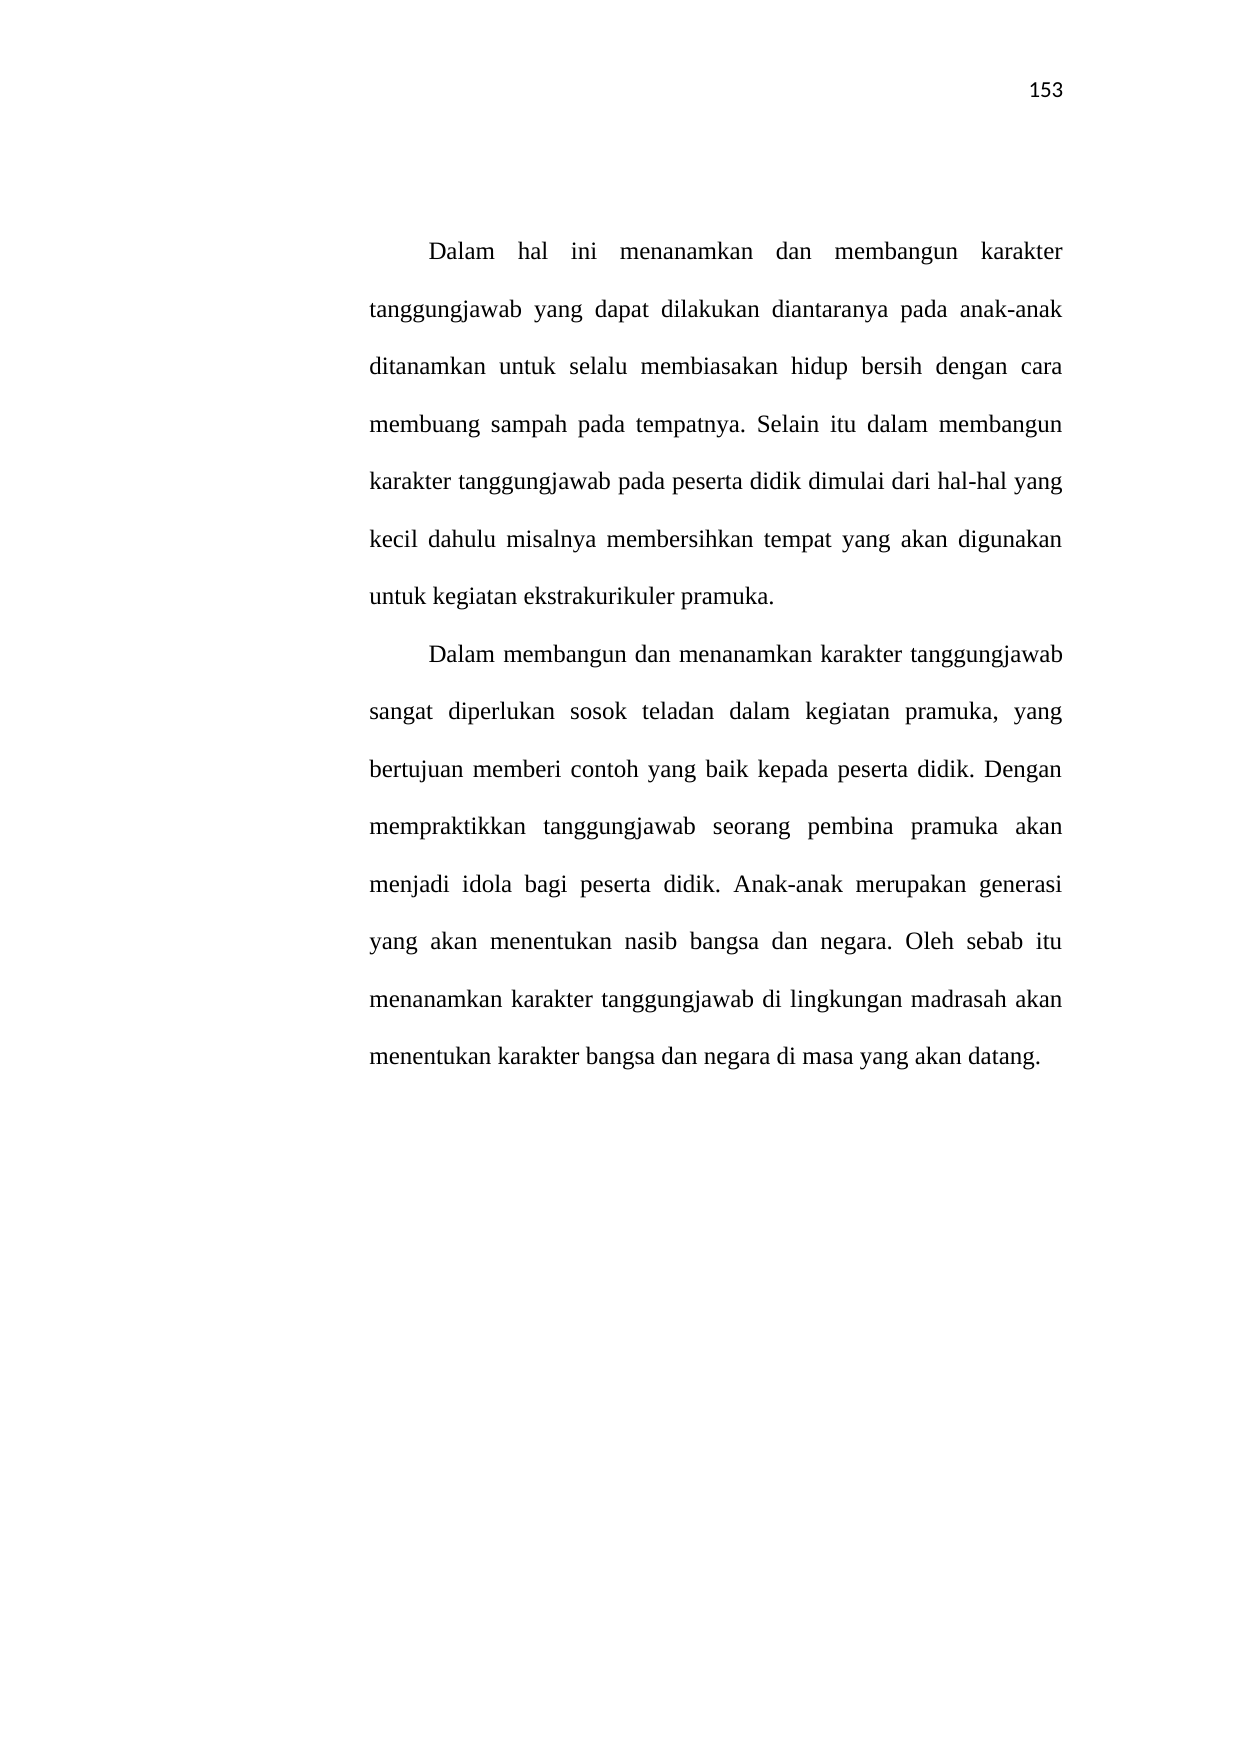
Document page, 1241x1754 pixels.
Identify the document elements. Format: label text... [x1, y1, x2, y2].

text Dalam membangun dan menanamkan karakter tanggungjawab sangat diperlukan sosok teladan dalam kegiatan pramuka, yang bertujuan memberi contoh yang baik kepada peserta didik. Dengan mempraktikkan tanggungjawab seorang pembina pramuka akan menjadi idola bagi peserta didik. Anak-anak merupakan generasi yang akan menentukan nasib bangsa dan negara. Oleh sebab itu menanamkan karakter tanggungjawab di lingkungan madrasah akan menentukan karakter bangsa dan negara di masa yang akan datang. [369, 639, 1063, 1070]
text Dalam hal ini menanamkan dan membangun karakter tanggungjawab yang dapat dilakukan diantaranya pada anak-anak ditanamkan untuk selalu membiasakan hidup bersih dengan cara membuang sampah pada tempatnya. Selain itu dalam membangun karakter tanggungjawab pada peserta didik dimulai dari hal-hal yang kecil dahulu misalnya membersihkan tempat yang akan digunakan untuk kegiatan ekstrakurikuler pramuka. [369, 236, 1063, 610]
